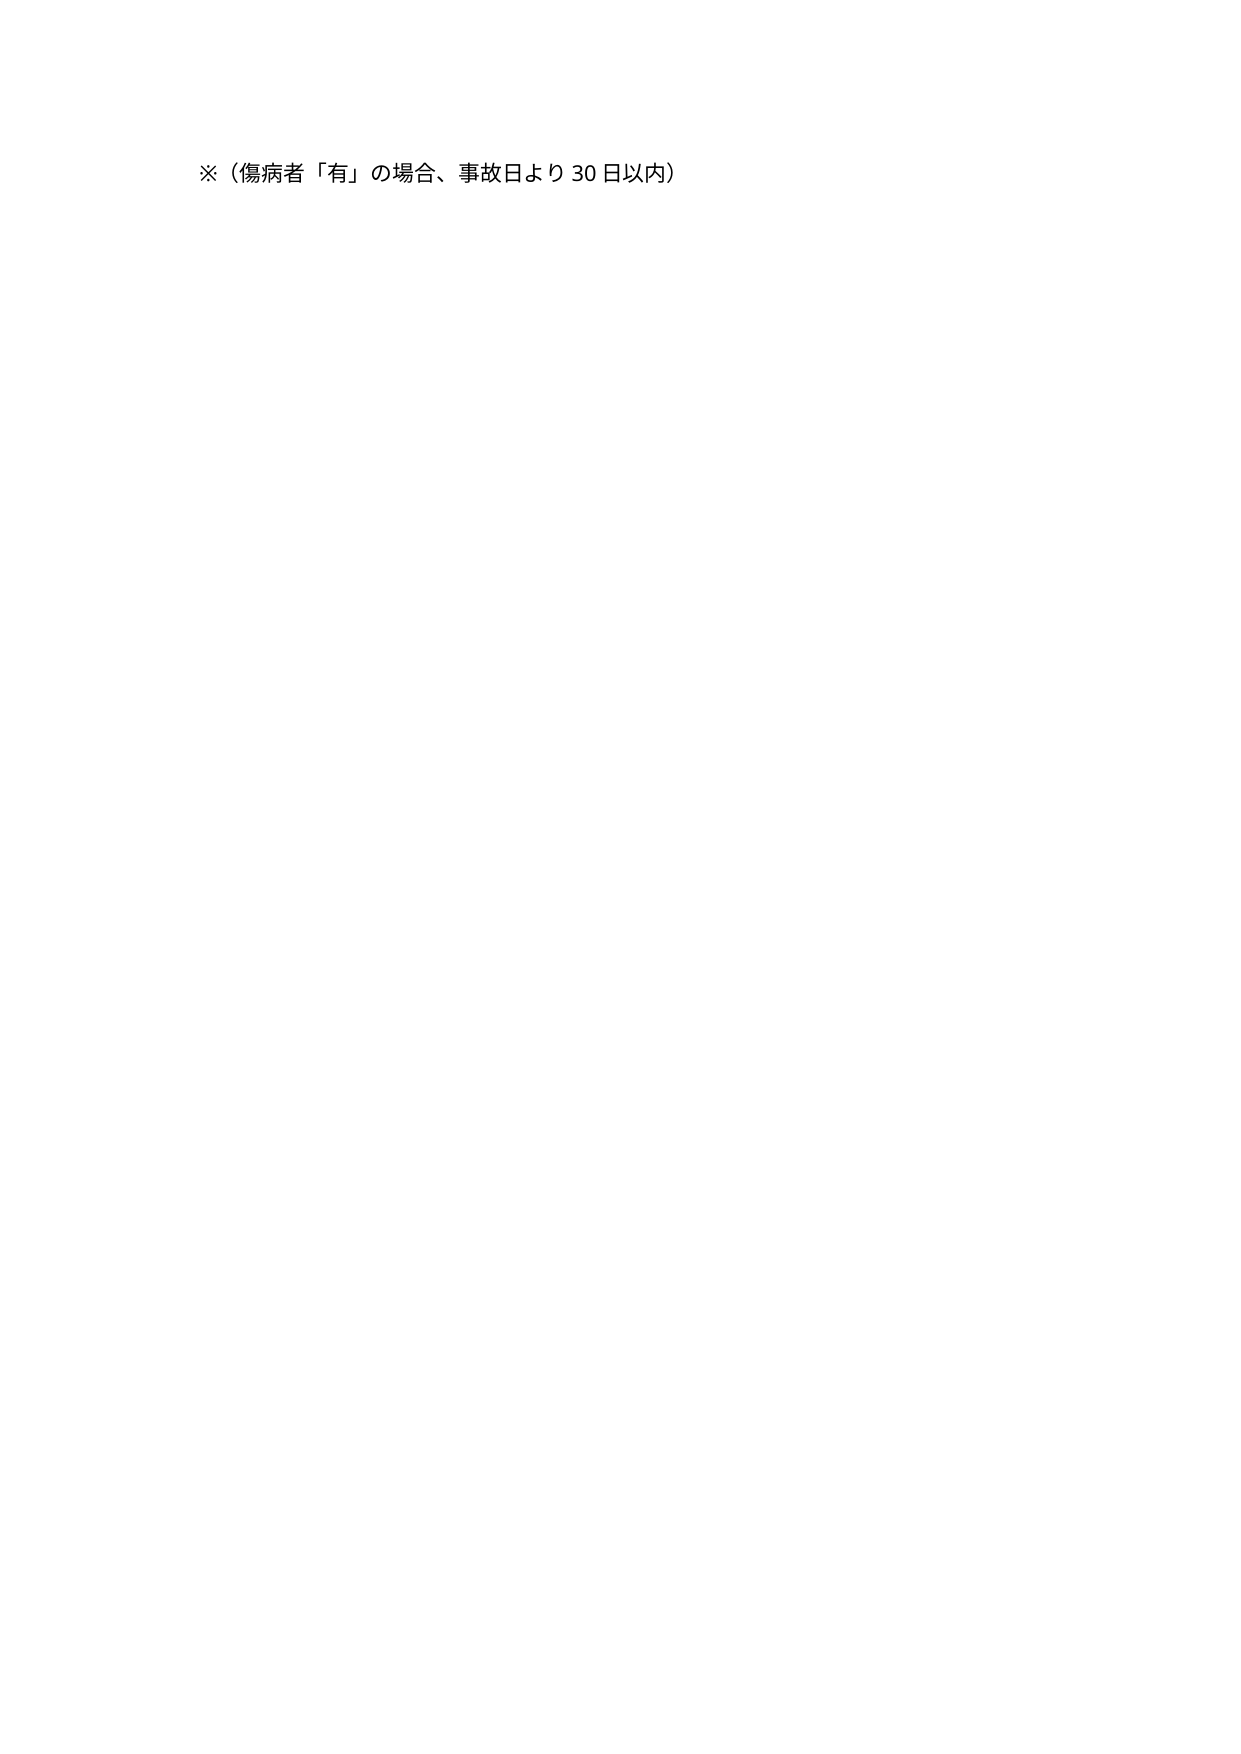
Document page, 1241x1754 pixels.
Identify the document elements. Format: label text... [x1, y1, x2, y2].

text ※（傷病者「有」の場合、事故日より30日以内） [177, 153, 1063, 191]
